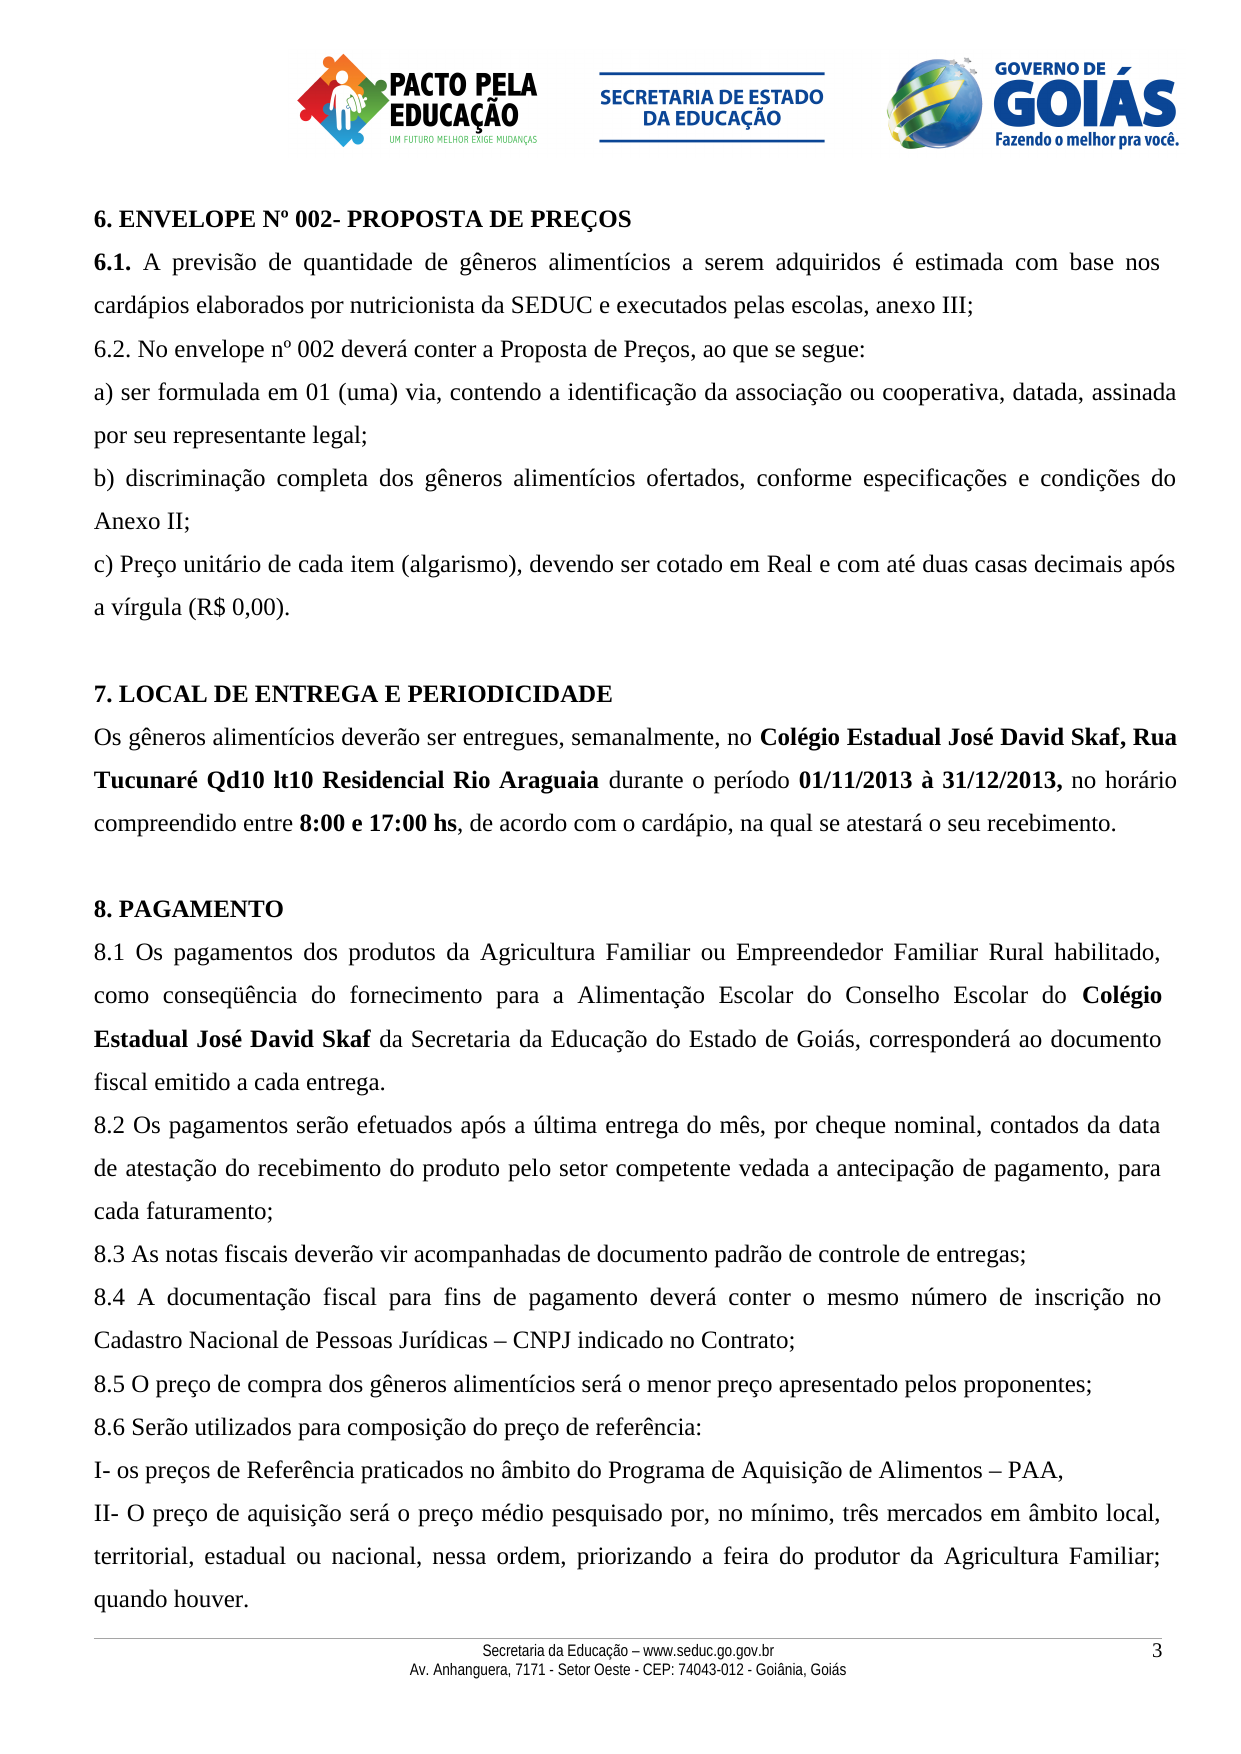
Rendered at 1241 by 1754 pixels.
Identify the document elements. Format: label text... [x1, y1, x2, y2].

text 6. ENVELOPE Nº 002- PROPOSTA DE PREÇOS [94, 204, 1162, 233]
text 6.2. No envelope nº 002 deverá conter a Proposta de Preços, ao que se segue: [94, 334, 1177, 362]
text 8. PAGAMENTO [94, 894, 1177, 923]
picture [288, 49, 1186, 158]
text documentação fiscal para fins de pagamento deverá conter o mesmo número de inscrição no Cadastro Nacional de Pessoas Jurídicas – CNPJ indicado no Contrato; [94, 1282, 1162, 1354]
text I- os preços de Referência praticados no âmbito do Programa de Aquisição de Alimentos – PAA, [94, 1455, 1162, 1484]
text 8.2 Os pagamentos serão efetuados após a última entrega do mês, por cheque nominal, contados da data de atestação do recebimento do produto pelo setor competente vedada a antecipação de pagamento, para cada faturamento; [94, 1110, 1162, 1225]
text a) ser formulada em 01 (uma) via, contendo a identificação da associação ou cooperativa, datada, assinada por seu representante legal; [94, 377, 1177, 449]
text 8.5 O preço de compra dos gêneros alimentícios será o menor preço apresentado pelos proponentes; [94, 1369, 1162, 1397]
text 7. LOCAL DE ENTREGA E PERIODICIDADE [94, 679, 1177, 707]
text 6.1. A previsão de quantidade de gêneros alimentícios a serem adquiridos é estimada com base nos cardápios elaborados por nutricionista da SEDUC e executados pelas escolas, anexo III; [94, 247, 1162, 319]
text 8.3 As notas fiscais deverão vir acompanhadas de documento padrão de controle de entregas; [94, 1239, 1162, 1268]
text 8.1 Os pagamentos dos produtos da Agricultura Familiar ou Empreendedor Familiar Rural habilitado, como conseqüência do fornecimento para a Alimentação Escolar do Conselho Escolar do Colégio Estadual José David Skaf da Secretaria da Educação do Estado de Goiás, corresponderá ao documento fiscal emitido a cada entrega. [94, 937, 1162, 1096]
text 8.6 Serão utilizados para composição do preço de referência: [94, 1412, 1162, 1441]
text c) Preço unitário de cada item (algarismo), devendo ser cotado em Real e com até duas casas decimais após a vírgula (R$ 0,00). [94, 549, 1177, 621]
text II- O preço de aquisição será o preço médio pesquisado por, no mínimo, três mercados em âmbito local, territorial, estadual ou nacional, nessa ordem, priorizando a feira do produtor da Agricultura Familiar; quando houver. [94, 1498, 1162, 1613]
text Os gêneros alimentícios deverão ser entregues, semanalmente, no Colégio Estadual José David Skaf, Rua Tucunaré Qd10 lt10 Residencial Rio Araguaia durante o período 01/11/2013 à 31/12/2013, no horário compreendido entre 8:00 e 17:00 hs, de acordo com o cardápio, na qual se atestará o seu recebimento. [94, 722, 1177, 837]
text b) discriminação completa dos gêneros alimentícios ofertados, conforme especificações e condições do Anexo II; [94, 463, 1177, 535]
